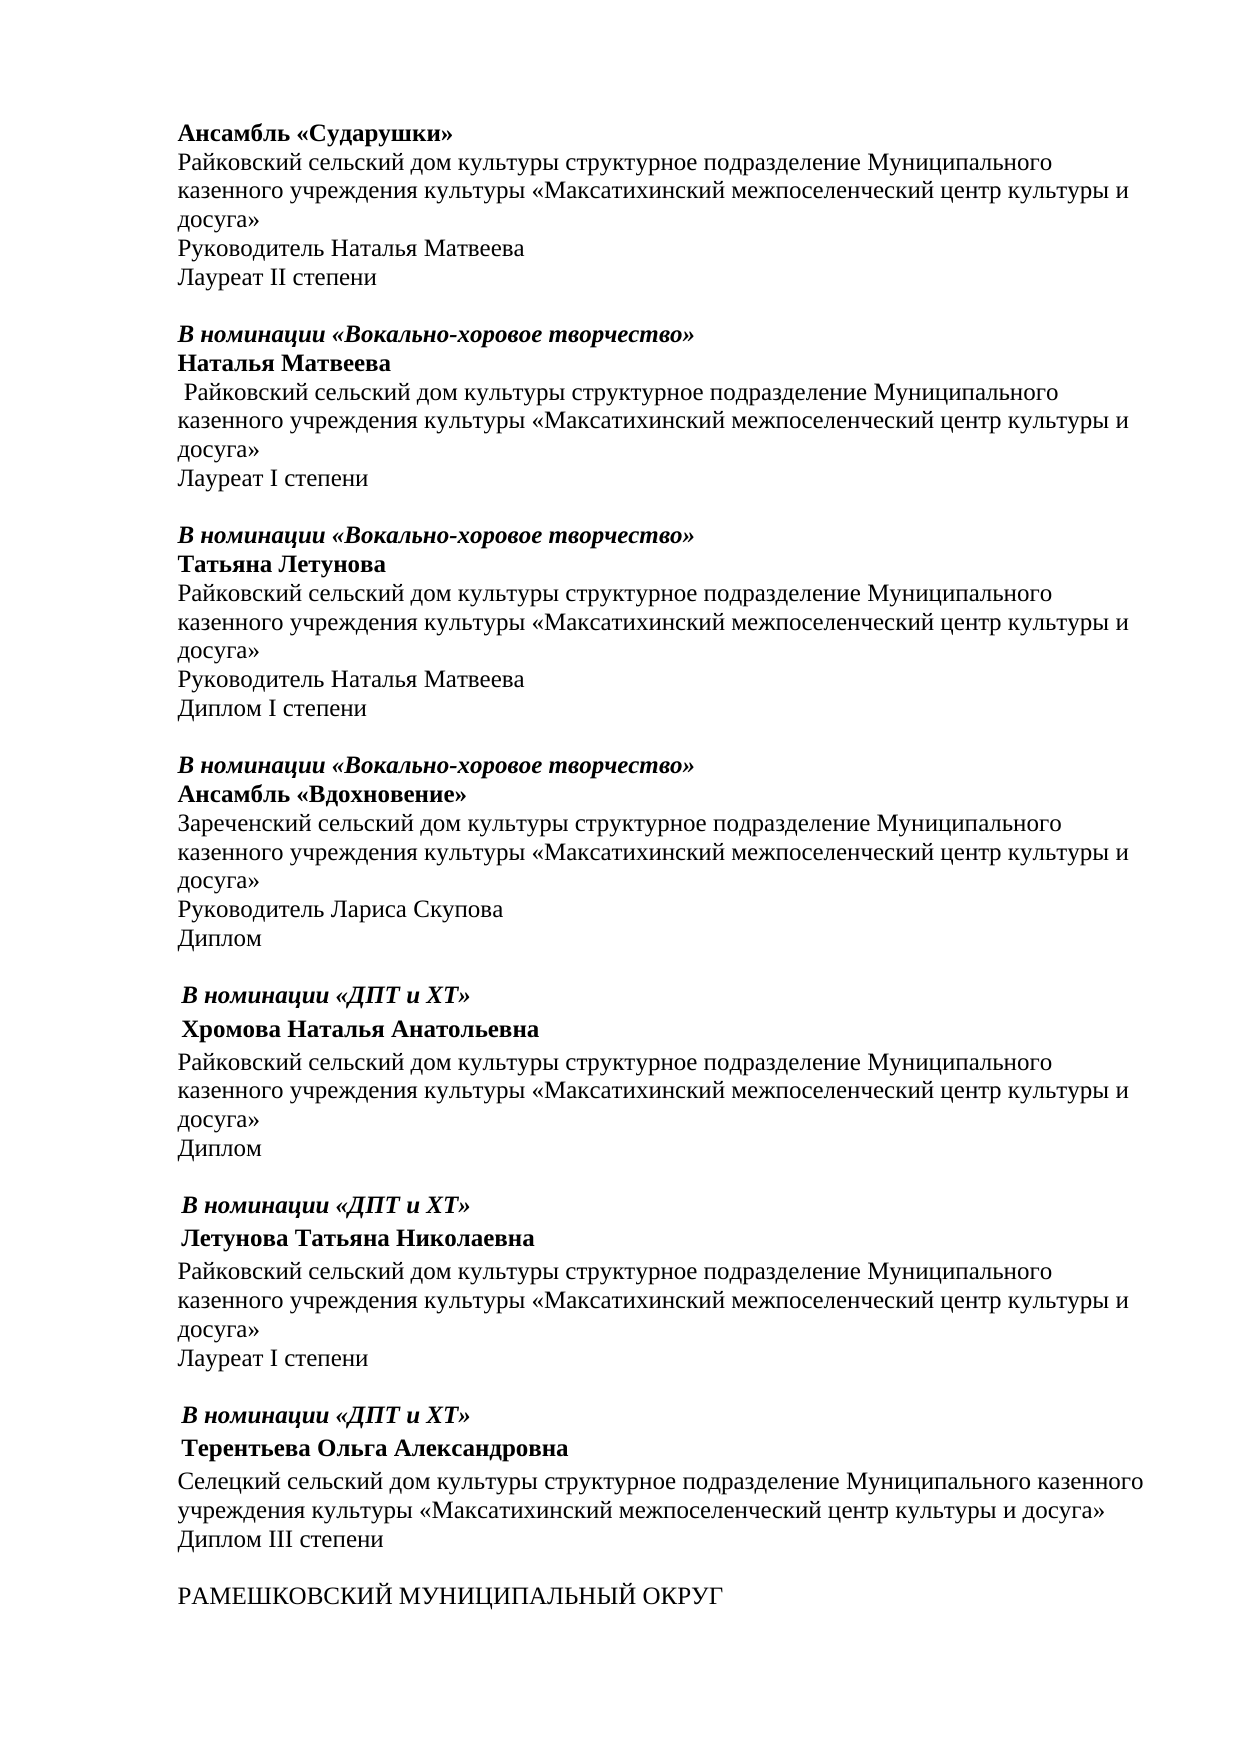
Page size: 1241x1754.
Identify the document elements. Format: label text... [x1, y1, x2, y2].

text В номинации «ДПТ и ХТ» [181, 1190, 1152, 1219]
text Руководитель Наталья Матвеева [177, 233, 1152, 262]
text Райковский сельский дом культуры структурное подразделение Муниципального казенного учреждения культуры «Максатихинский межпоселенческий центр культуры и досуга» [177, 1047, 1152, 1133]
text Руководитель Лариса Скупова [177, 894, 1152, 923]
text В номинации «Вокально-хоровое творчество» [177, 751, 1152, 779]
text Диплом I степени [177, 693, 1152, 722]
text Хромова Наталья Анатольевна [181, 1014, 1152, 1042]
text Ансамбль «Сударушки» [177, 118, 1152, 147]
text Селецкий сельский дом культуры структурное подразделение Муниципального казенного учреждения культуры «Максатихинский межпоселенческий центр культуры и досуга» [177, 1466, 1152, 1524]
text Зареченский сельский дом культуры структурное подразделение Муниципального казенного учреждения культуры «Максатихинский межпоселенческий центр культуры и досуга» [177, 808, 1152, 894]
text Руководитель Наталья Матвеева [177, 664, 1152, 693]
text Терентьева Ольга Александровна [181, 1433, 1152, 1462]
text В номинации «ДПТ и ХТ» [181, 1400, 1152, 1429]
text Наталья Матвеева [177, 348, 1152, 377]
text Райковский сельский дом культуры структурное подразделение Муниципального казенного учреждения культуры «Максатихинский межпоселенческий центр культуры и досуга» [177, 1256, 1152, 1343]
text Татьяна Летунова [177, 549, 1152, 578]
text В номинации «Вокально-хоровое творчество» [177, 319, 1152, 348]
text Райковский сельский дом культуры структурное подразделение Муниципального казенного учреждения культуры «Максатихинский межпоселенческий центр культуры и досуга» [177, 578, 1152, 664]
text Диплом [177, 1133, 1152, 1162]
text РАМЕШКОВСКИЙ МУНИЦИПАЛЬНЫЙ ОКРУГ [177, 1581, 1152, 1610]
text Летунова Татьяна Николаевна [181, 1223, 1152, 1252]
text Диплом [177, 923, 1152, 952]
text Лауреат I степени [177, 463, 1152, 492]
text Райковский сельский дом культуры структурное подразделение Муниципального казенного учреждения культуры «Максатихинский межпоселенческий центр культуры и досуга» [177, 147, 1152, 233]
text В номинации «Вокально-хоровое творчество» [177, 521, 1152, 549]
text Райковский сельский дом культуры структурное подразделение Муниципального казенного учреждения культуры «Максатихинский межпоселенческий центр культуры и досуга» [177, 377, 1152, 463]
text Ансамбль «Вдохновение» [177, 779, 1152, 808]
text Лауреат I степени [177, 1343, 1152, 1371]
text В номинации «ДПТ и ХТ» [181, 981, 1152, 1009]
text Диплом III степени [177, 1524, 1152, 1552]
text Лауреат II степени [177, 262, 1152, 291]
